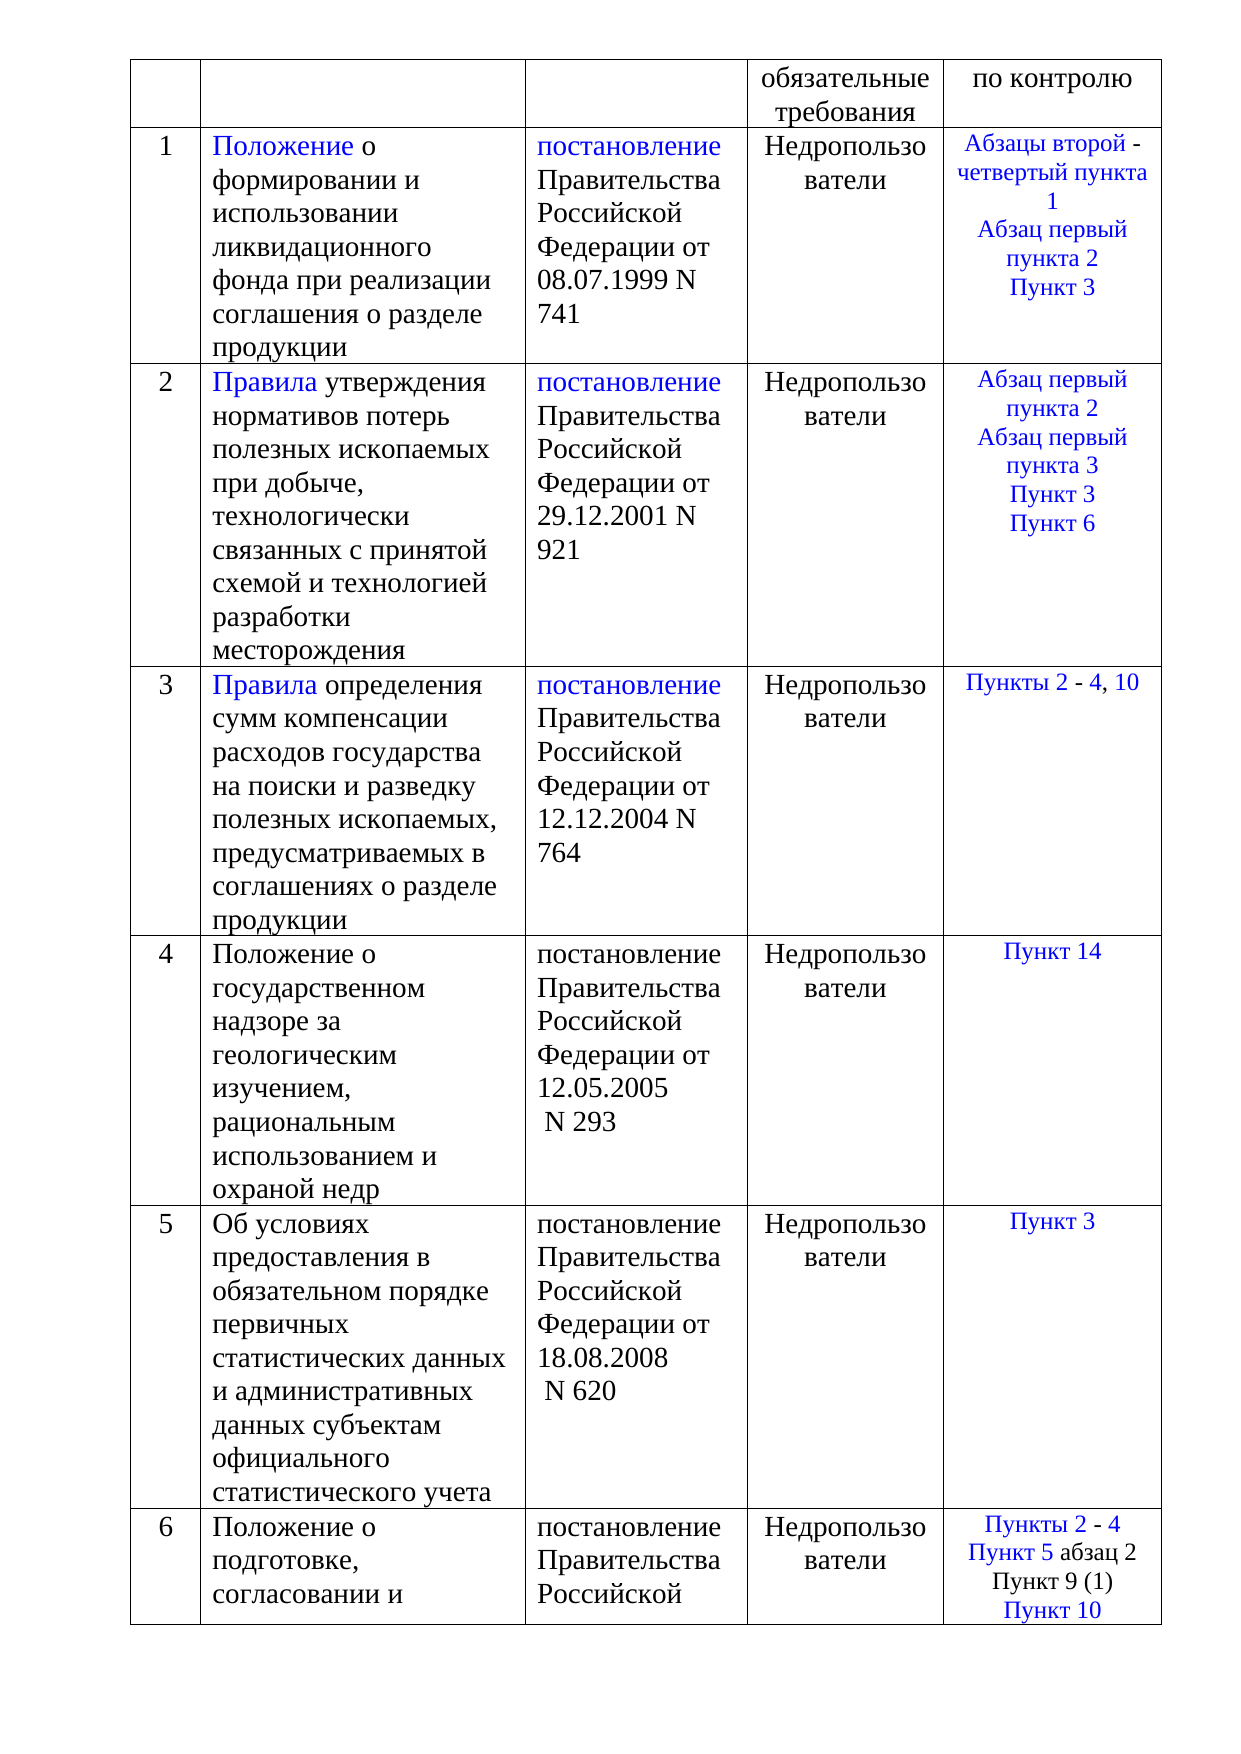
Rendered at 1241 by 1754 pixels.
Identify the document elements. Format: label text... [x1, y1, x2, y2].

table_cell 5 [131, 1206, 200, 1508]
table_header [748, 60, 943, 127]
table_cell Абзацы второй - четвертый пункта 1 Абзац первый пункта 2 Пункт 3 [944, 128, 1161, 363]
table_cell постановление Правительства Российской Федерации от 18.08.2008 N 620 [526, 1206, 747, 1508]
table_cell 6 [131, 1509, 200, 1624]
table_cell Пункт 14 [944, 936, 1161, 1205]
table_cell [526, 1509, 747, 1624]
table_cell Недропользователи [748, 936, 943, 1205]
table_cell 1 [131, 128, 200, 363]
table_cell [944, 1509, 1161, 1624]
table_cell 3 [131, 667, 200, 935]
table_cell Пункты 2 - 4, 10 [944, 667, 1161, 935]
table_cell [201, 1509, 525, 1624]
table_cell постановление Правительства Российской Федерации от 29.12.2001 N 921 [526, 364, 747, 666]
table_cell Недропользователи [748, 667, 943, 935]
table_cell Абзац первый пункта 2 Абзац первый пункта 3 Пункт 3 Пункт 6 [944, 364, 1161, 666]
table_cell Правила утверждения нормативов потерь полезных ископаемых при добыче, технологически связанных с принятой схемой и технологией разработки месторождения [201, 364, 525, 666]
table_cell Недропользователи [748, 364, 943, 666]
table_cell Положение о формировании и использовании ликвидационного фонда при реализации соглашения о разделе продукции [201, 128, 525, 363]
table_cell Положение о государственном надзоре за геологическим изучением, рациональным использованием и охраной недр [201, 936, 525, 1205]
table_header № [131, 60, 200, 127]
table_cell Недропользователи [748, 1509, 943, 1624]
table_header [201, 60, 525, 127]
table_cell Недропользователи [748, 1206, 943, 1508]
table_cell Пункт 3 [944, 1206, 1161, 1508]
table_cell постановление Правительства Российской Федерации от 12.05.2005 N 293 [526, 936, 747, 1205]
table_cell 4 [131, 936, 200, 1205]
table_cell Об условиях предоставления в обязательном порядке первичных статистических данных и административных данных субъектам официального статистического учета [201, 1206, 525, 1508]
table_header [526, 60, 747, 127]
table_cell постановление Правительства Российской Федерации от 12.12.2004 N 764 [526, 667, 747, 935]
table_cell Недропользователи [748, 128, 943, 363]
table_cell постановление Правительства Российской Федерации от 08.07.1999 N 741 [526, 128, 747, 363]
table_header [944, 60, 1161, 127]
table_cell Правила определения сумм компенсации расходов государства на поиски и разведку полезных ископаемых, предусматриваемых в соглашениях о разделе продукции [201, 667, 525, 935]
table_cell 2 [131, 364, 200, 666]
